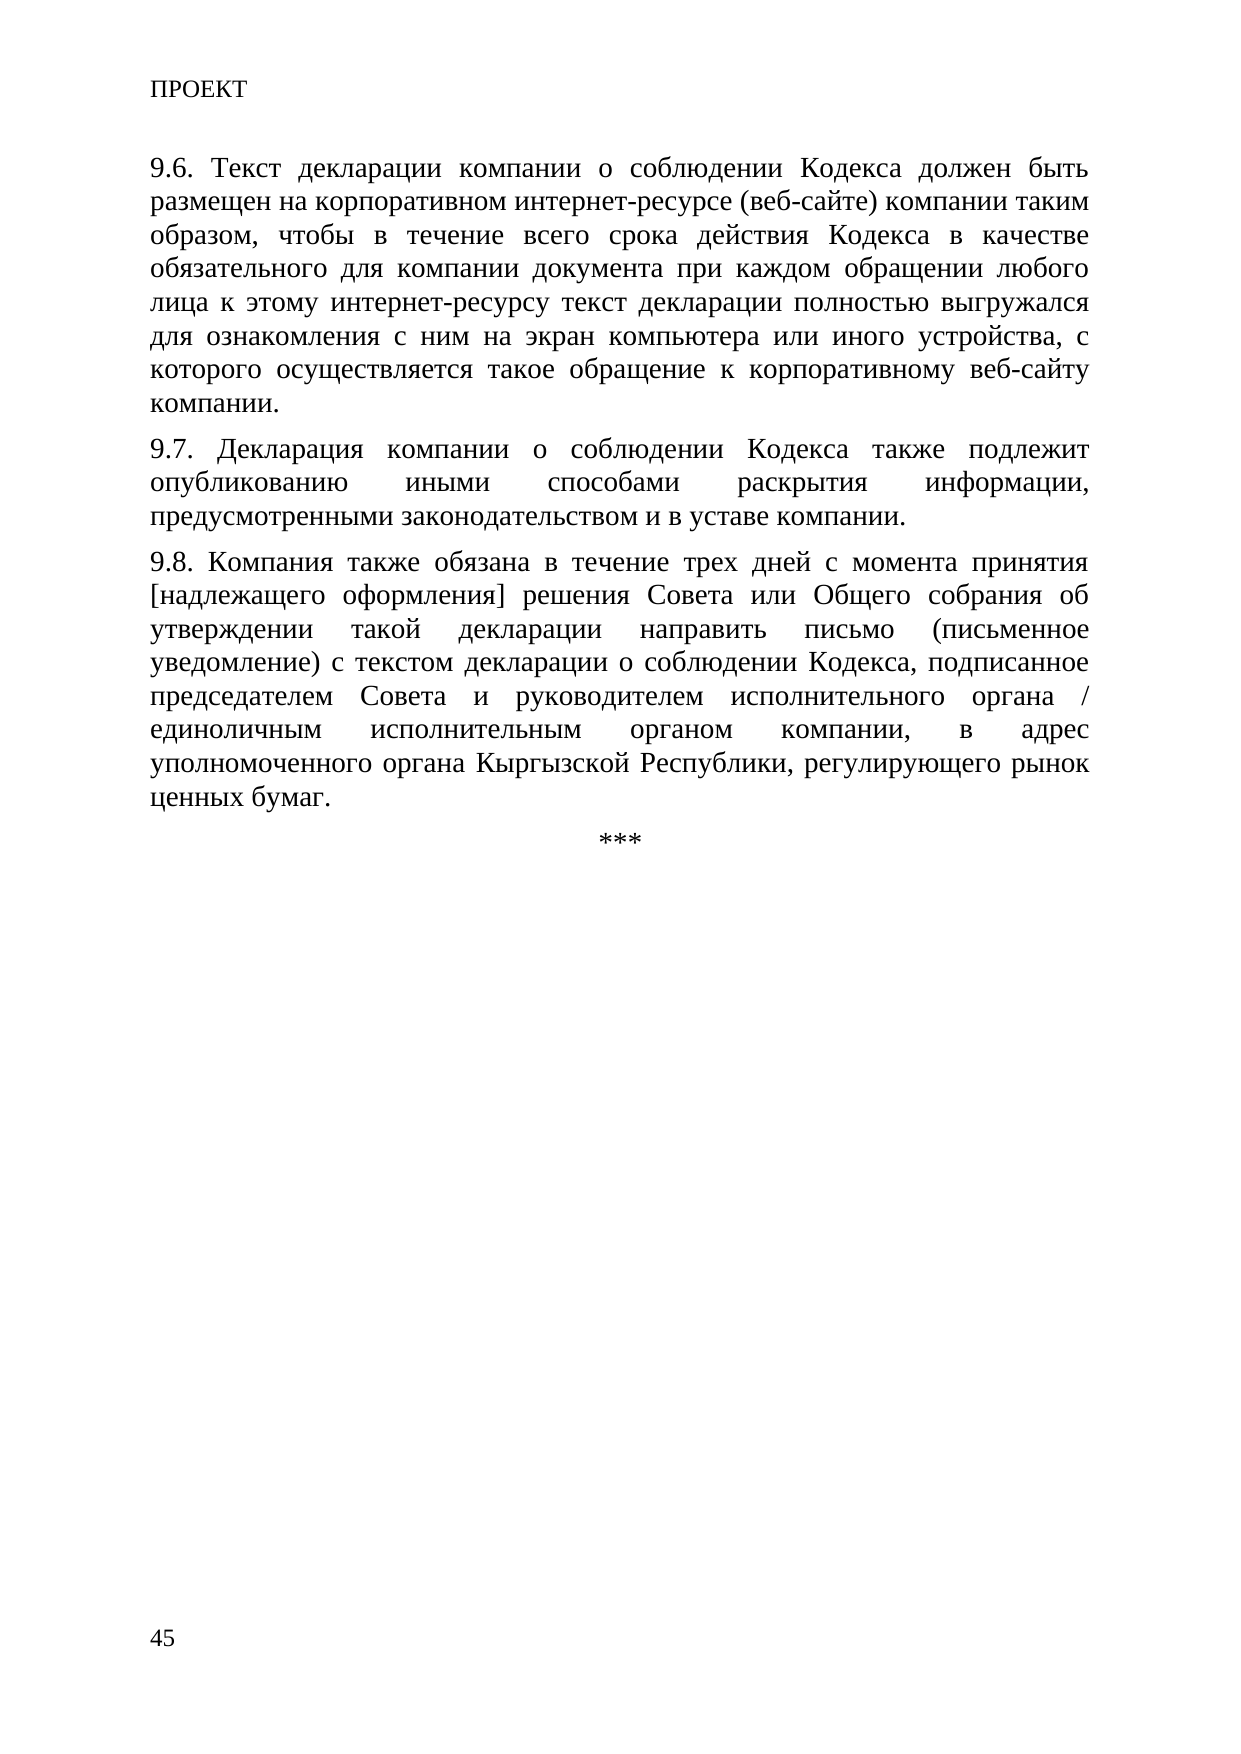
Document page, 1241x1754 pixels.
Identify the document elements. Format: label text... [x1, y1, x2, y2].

text 9.7. Декларация компании о соблюдении Кодекса также подлежит опубликованию иными способами раскрытия информации, предусмотренными законодательством и в уставе компании. [150, 431, 1090, 531]
text *** [150, 825, 1090, 858]
text 9.6. Текст декларации компании о соблюдении Кодекса должен быть размещен на корпоративном интернет-ресурсе (веб-сайте) компании таким образом, чтобы в течение всего срока действия Кодекса в качестве обязательного для компании документа при каждом обращении любого лица к этому интернет-ресурсу текст декларации полностью выгружался для ознакомления с ним на экран компьютера или иного устройства, с которого осуществляется такое обращение к корпоративному веб-сайту компании. [150, 150, 1090, 418]
text 9.8. Компания также обязана в течение трех дней с момента принятия [надлежащего оформления] решения Совета или Общего собрания об утверждении такой декларации направить письмо (письменное уведомление) с текстом декларации о соблюдении Кодекса, подписанное председателем Совета и руководителем исполнительного органа / единоличным исполнительным органом компании, в адрес уполномоченного органа Кыргызской Республики, регулирующего рынок ценных бумаг. [150, 544, 1090, 812]
